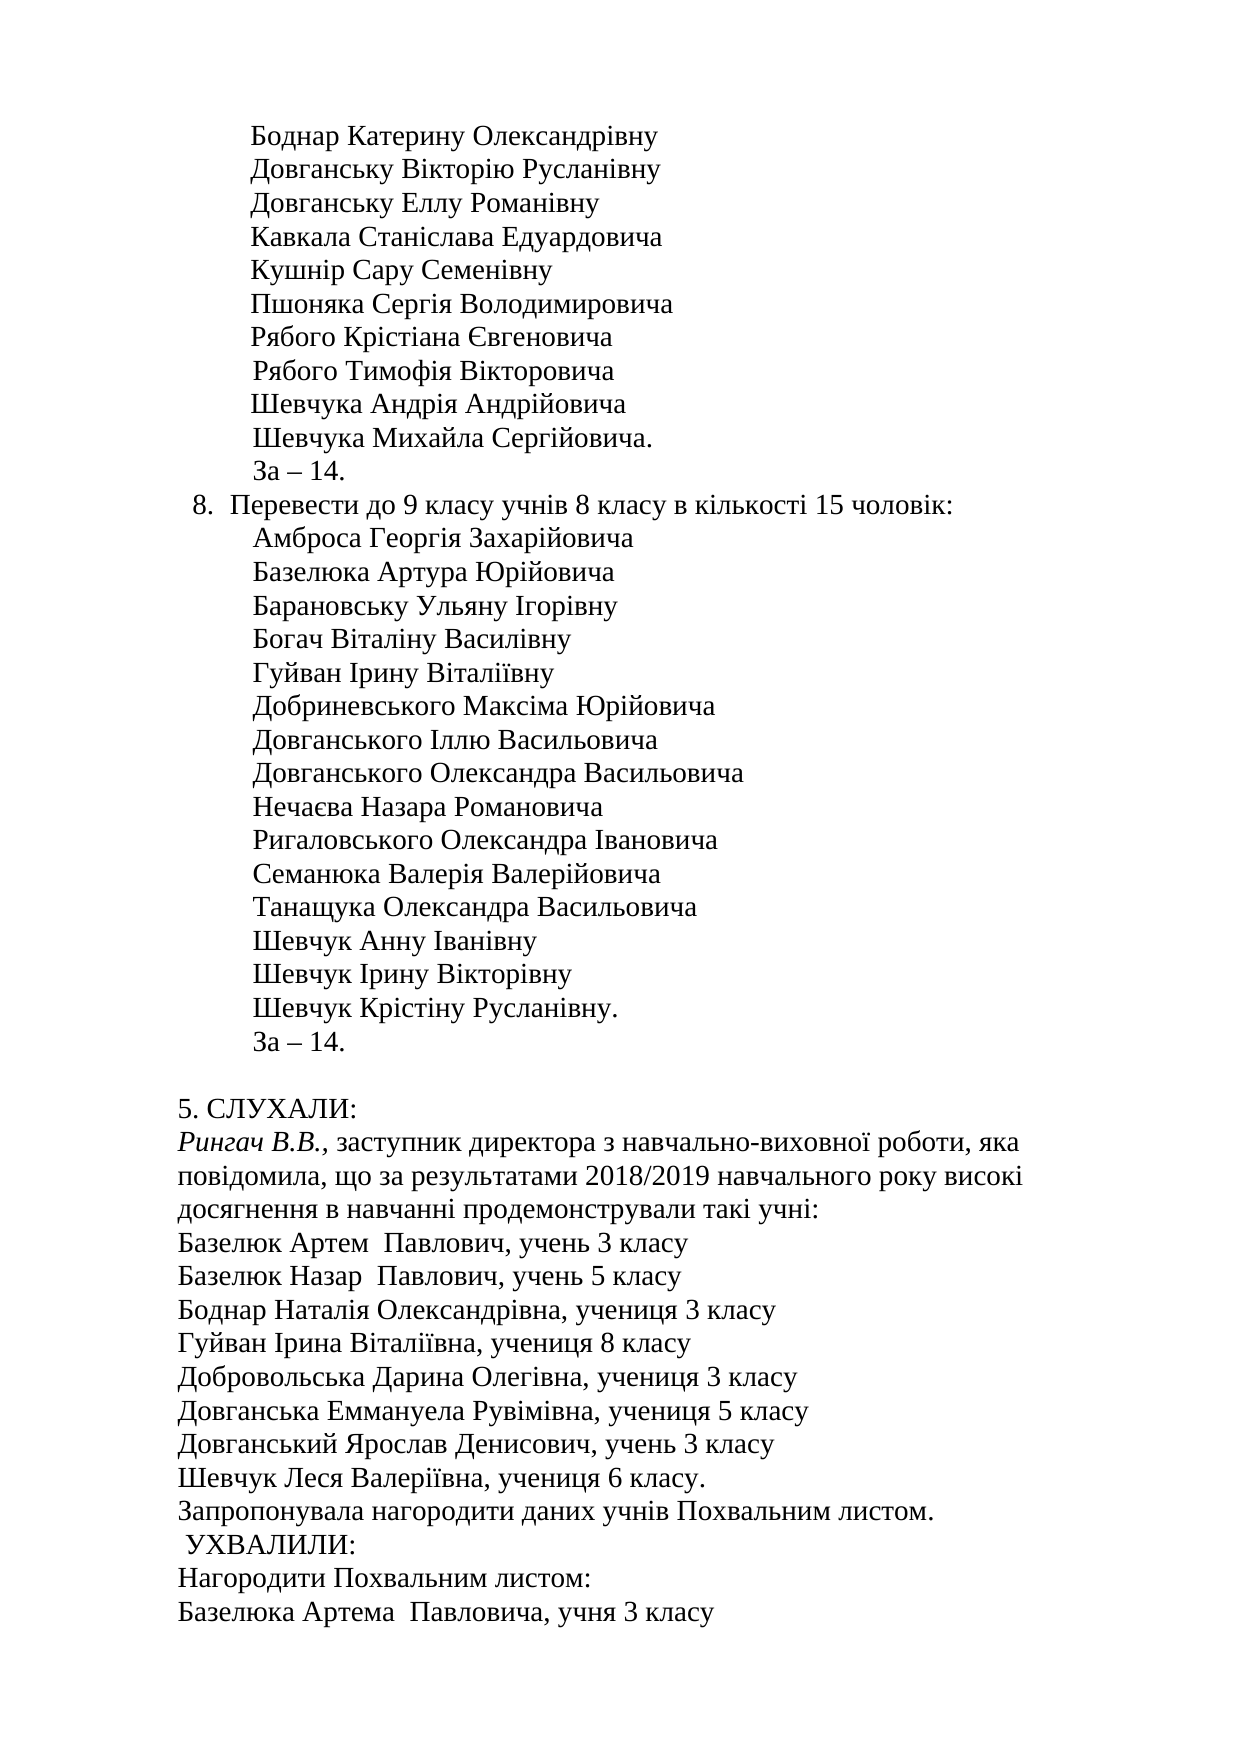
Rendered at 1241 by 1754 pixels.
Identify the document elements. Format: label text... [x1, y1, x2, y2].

list Базелюка Артура Юрійовича [252, 554, 1152, 588]
list Танащука Олександра Васильовича [252, 889, 1152, 923]
list Барановську Ульяну Ігорівну [252, 588, 1152, 621]
text 5. СЛУХАЛИ: [177, 1091, 1152, 1124]
text Базелюка Артема Павловича, учня 3 класу [177, 1594, 1152, 1627]
list Шевчук Ірину Вікторівну [252, 957, 1152, 990]
list Довганського Іллю Васильовича [252, 722, 1152, 755]
text Шевчук Леся Валеріївна, учениця 6 класу. [177, 1460, 1152, 1493]
text Базелюк Назар Павлович, учень 5 класу [177, 1258, 1152, 1292]
list За – 14. [252, 1024, 1152, 1057]
list Гуйван Ірину Віталіївну [252, 655, 1152, 688]
text УХВАЛИЛИ: [177, 1527, 1152, 1560]
list Добриневського Максіма Юрійовича [252, 688, 1152, 722]
list Шевчук Крістіну Русланівну. [252, 990, 1152, 1024]
list Ригаловського Олександра Івановича [252, 822, 1152, 856]
text Шевчука Михайла Сергійовича. [252, 420, 1152, 453]
list Нечаєва Назара Романовича [252, 789, 1152, 822]
text Нагородити Похвальним листом: [177, 1560, 1152, 1594]
text За – 14. [252, 453, 1152, 487]
list Семанюка Валерія Валерійовича [252, 856, 1152, 889]
text Довганську Вікторію Русланівну [177, 152, 1152, 185]
list Перевести до 9 класу учнів 8 класу в кількості 15 чоловік: [192, 487, 1152, 521]
text Пшоняка Сергія Володимировича [177, 286, 1152, 319]
text Гуйван Ірина Віталіївна, учениця 8 класу [177, 1326, 1152, 1359]
list Богач Віталіну Василівну [252, 621, 1152, 655]
text Добровольська Дарина Олегівна, учениця 3 класу [177, 1359, 1152, 1393]
text Кушнір Сару Семенівну [177, 252, 1152, 286]
text Рябого Крістіана Євгеновича [177, 319, 1152, 353]
text Рябого Тимофія Вікторовича [252, 353, 1152, 386]
text Довганську Еллу Романівну [177, 185, 1152, 219]
text Кавкала Станіслава Едуардовича [177, 219, 1152, 252]
text Боднар Катерину Олександрівну [177, 118, 1152, 152]
text Довганська Еммануела Рувімівна, учениця 5 класу [177, 1393, 1152, 1426]
text Базелюк Артем Павлович, учень 3 класу [177, 1225, 1152, 1258]
text Рингач В.В., заступник директора з навчально-виховної роботи, яка повідомила, що за результатами 2018/2019 навчального року високі досягнення в навчанні продемонстрували такі учні: [177, 1124, 1152, 1225]
list Шевчук Анну Іванівну [252, 923, 1152, 957]
text Шевчука Андрія Андрійовича [177, 386, 1152, 420]
list Довганського Олександра Васильовича [252, 755, 1152, 789]
list Амброса Георгія Захарійовича [252, 521, 1152, 554]
text Запропонувала нагородити даних учнів Похвальним листом. [177, 1493, 1152, 1527]
text Боднар Наталія Олександрівна, учениця 3 класу [177, 1292, 1152, 1326]
text Довганський Ярослав Денисович, учень 3 класу [177, 1426, 1152, 1460]
